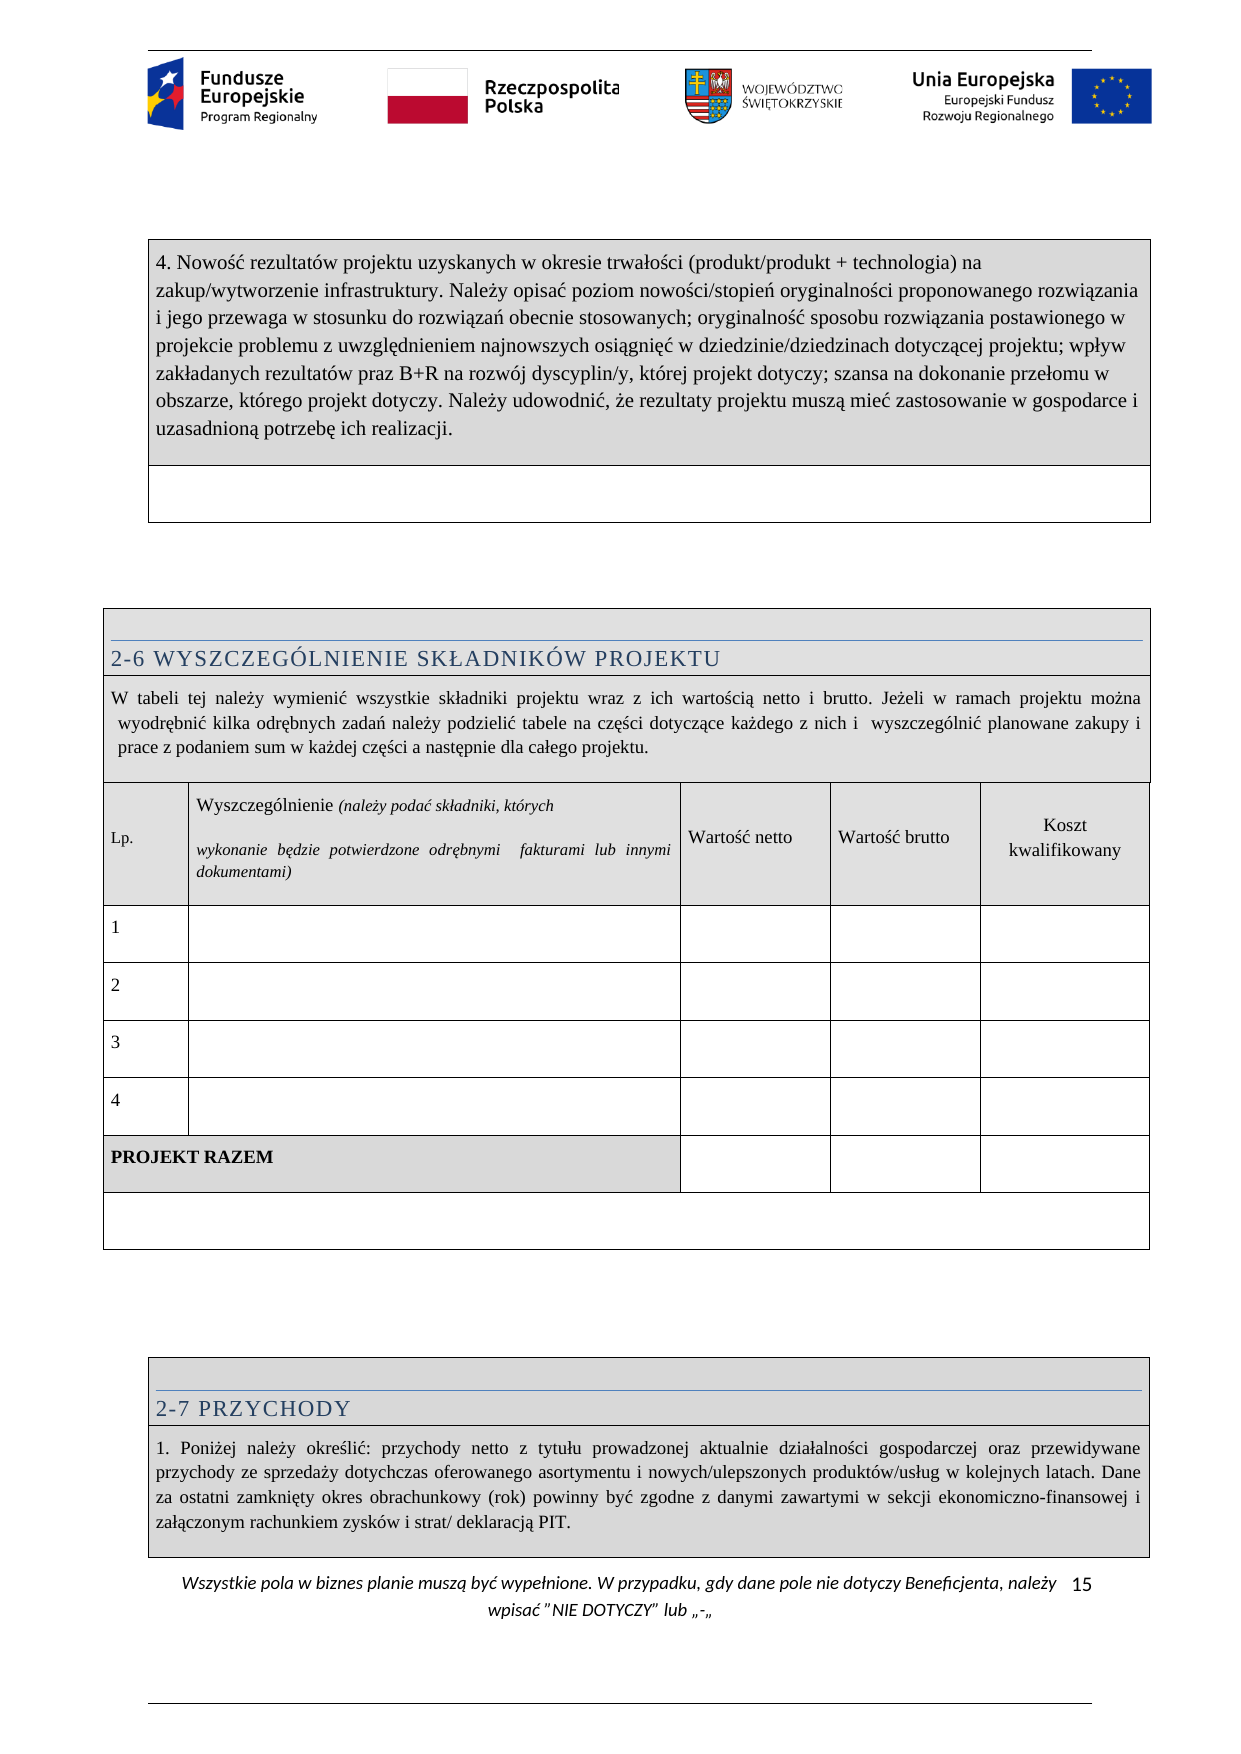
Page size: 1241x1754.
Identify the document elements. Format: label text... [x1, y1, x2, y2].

table_cell [981, 1136, 1149, 1192]
table_cell Lp. [104, 783, 188, 905]
table_cell [981, 1021, 1149, 1077]
picture [387, 57, 619, 130]
table_cell 1 [104, 906, 188, 962]
table_cell [831, 1021, 980, 1077]
table_cell [981, 1078, 1149, 1134]
table_cell [681, 1078, 830, 1134]
table_header 2-6 Wyszczególnienie składników projektu [104, 609, 1150, 675]
table_cell 1. Poniżej należy określić: przychody netto z tytułu prowadzonej aktualnie działalności gospodarczej oraz przewidywane przychody ze sprzedaży dotychczas oferowanego asortymentu i nowych/ulepszonych produktów/usług w kolejnych latach. Dane za ostatni zamknięty okres obrachunkowy (rok) powinny być zgodne z danymi zawartymi w sekcji ekonomiczno-finansowej i załączonym rachunkiem zysków i strat/ deklaracją PIT. [149, 1426, 1149, 1557]
table_cell [831, 963, 980, 1020]
table_cell 4. Nowość rezultatów projektu uzyskanych w okresie trwałości (produkt/produkt + technologia) na zakup/wytworzenie infrastruktury. Należy opisać poziom nowości/stopień oryginalności proponowanego rozwiązania i jego przewaga w stosunku do rozwiązań obecnie stosowanych; oryginalność sposobu rozwiązania postawionego w projekcie problemu z uwzględnieniem najnowszych osiągnięć w dziedzinie/dziedzinach dotyczącej projektu; wpływ zakładanych rezultatów praz B+R na rozwój dyscyplin/y, której projekt dotyczy; szansa na dokonanie przełomu w obszarze, którego projekt dotyczy. Należy udowodnić, że rezultaty projektu muszą mieć zastosowanie w gospodarce i uzasadnioną potrzebę ich realizacji. [149, 240, 1150, 465]
table_cell W tabeli tej należy wymienić wszystkie składniki projektu wraz z ich wartością netto i brutto. Jeżeli w ramach projektu można wyodrębnić kilka odrębnych zadań należy podzielić tabele na części dotyczące każdego z nich i wyszczególnić planowane zakupy i prace z podaniem sum w każdej części a następnie dla całego projektu. [104, 676, 1150, 782]
table_cell 4 [104, 1078, 188, 1134]
table_cell [831, 1136, 980, 1192]
picture [147, 57, 317, 130]
table_cell [831, 906, 980, 962]
picture [685, 57, 843, 130]
table_cell Wartość netto [681, 783, 830, 905]
table_cell Wartość brutto [831, 783, 980, 905]
table_cell [681, 1136, 830, 1192]
table_cell [981, 963, 1149, 1020]
table_cell Koszt kwalifikowany [981, 783, 1149, 905]
table_cell [104, 1193, 1149, 1249]
table_cell 3 [104, 1021, 188, 1077]
table_cell [831, 1078, 980, 1134]
table_cell [981, 906, 1149, 962]
table_cell PROJEKT RAZEM [104, 1136, 680, 1192]
table_cell [681, 906, 830, 962]
table_cell [681, 963, 830, 1020]
table_cell [149, 466, 1150, 522]
table_cell [189, 906, 680, 962]
table_cell [189, 1078, 680, 1134]
table_cell Wyszczególnienie (należy podać składniki, których wykonanie będzie potwierdzone odrębnymi fakturami lub innymi dokumentami) [189, 783, 680, 905]
table_cell [189, 1021, 680, 1077]
table_cell [189, 963, 680, 1020]
table_header 2-7 Przychody [149, 1358, 1149, 1425]
picture [913, 57, 1152, 130]
table_cell [681, 1021, 830, 1077]
table_cell 2 [104, 963, 188, 1020]
